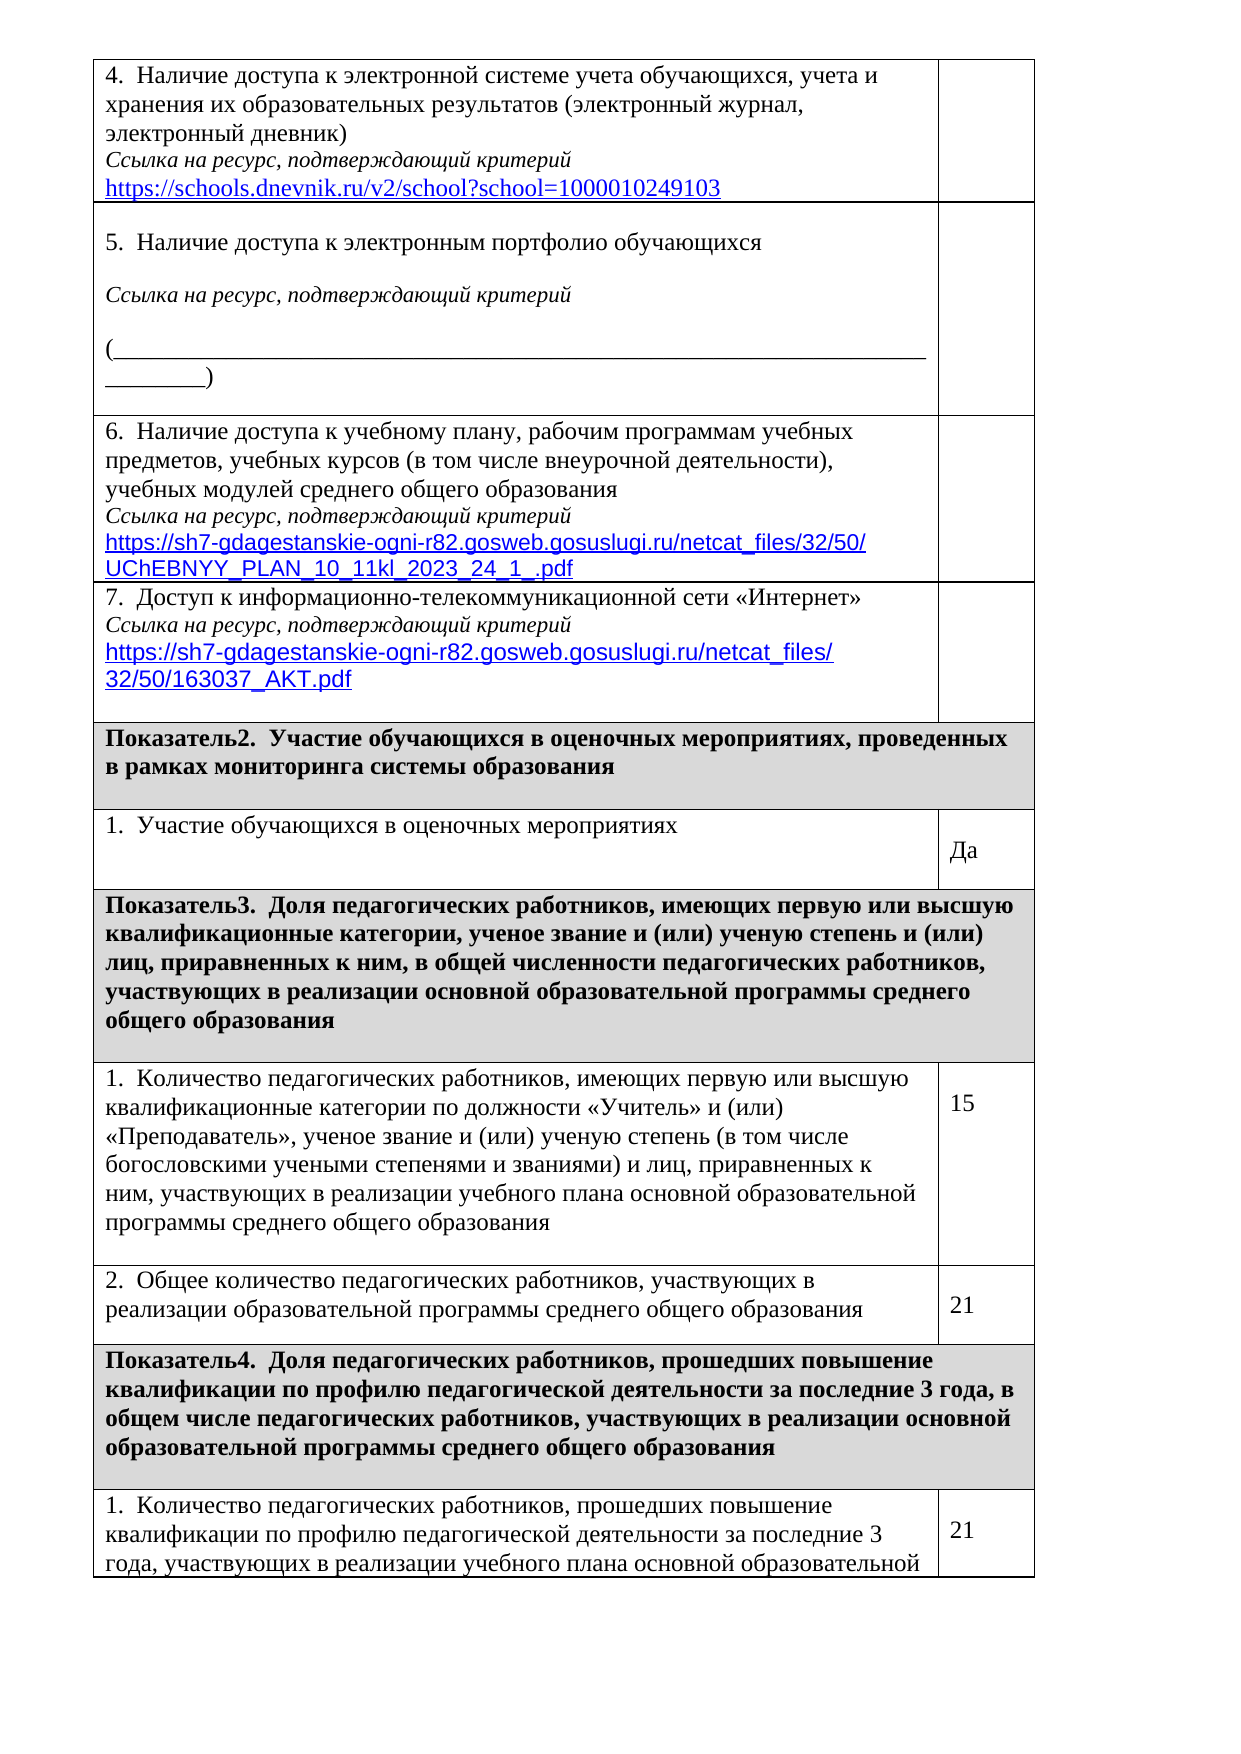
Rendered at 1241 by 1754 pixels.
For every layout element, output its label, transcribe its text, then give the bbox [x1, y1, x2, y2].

table_cell [939, 203, 1034, 415]
table_cell 15 [939, 1063, 1034, 1264]
table_cell [939, 583, 1034, 722]
table_cell [939, 60, 1034, 201]
table_cell Показатель4. Доля педагогических работников, прошедших повышение квалификации по профилю педагогической деятельности за последние 3 года, в общем числе педагогических работников, участвующих в реализации основной образовательной программы среднего общего образования [94, 1345, 1034, 1489]
table_cell 21 [939, 1266, 1034, 1344]
table_cell 21 [939, 1490, 1034, 1576]
table_cell [939, 416, 1034, 581]
table_cell 7. Доступ к информационно-телекоммуникационной сети «Интернет» Ссылка на ресурс, подтверждающий критерий https://sh7-gdagestanskie-ogni-r82.gosweb.gosuslugi.ru/netcat_files/32/50/163037_AKT.pdf [94, 583, 938, 722]
table_cell 4. Наличие доступа к электронной системе учета обучающихся, учета и хранения их образовательных результатов (электронный журнал, электронный дневник) Ссылка на ресурс, подтверждающий критерий https://schools.dnevnik.ru/v2/school?school=1000010249103 [94, 60, 938, 201]
table_cell 6. Наличие доступа к учебному плану, рабочим программам учебных предметов, учебных курсов (в том числе внеурочной деятельности), учебных модулей среднего общего образования Ссылка на ресурс, подтверждающий критерий https://sh7-gdagestanskie-ogni-r82.gosweb.gosuslugi.ru/netcat_files/32/50/UChEBNYY_PLAN_10_11kl_2023_24_1_.pdf [94, 416, 938, 581]
table_cell 1. Количество педагогических работников, имеющих первую или высшую квалификационные категории по должности «Учитель» и (или) «Преподаватель», ученое звание и (или) ученую степень (в том числе богословскими учеными степенями и званиями) и лиц, приравненных к ним, участвующих в реализации учебного плана основной образовательной программы среднего общего образования [94, 1063, 938, 1264]
table_cell 2. Общее количество педагогических работников, участвующих в реализации образовательной программы среднего общего образования [94, 1266, 938, 1344]
table_cell Да [939, 810, 1034, 889]
table_cell Показатель2. Участие обучающихся в оценочных мероприятиях, проведенных в рамках мониторинга системы образования [94, 723, 1034, 809]
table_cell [94, 1490, 938, 1576]
table_cell 1. Участие обучающихся в оценочных мероприятиях [94, 810, 938, 889]
table_cell Показатель3. Доля педагогических работников, имеющих первую или высшую квалификационные категории, ученое звание и (или) ученую степень и (или) лиц, приравненных к ним, в общей численности педагогических работников, участвующих в реализации основной образовательной программы среднего общего образования [94, 890, 1034, 1062]
table_cell 5. Наличие доступа к электронным портфолио обучающихся Ссылка на ресурс, подтверждающий критерий (_________________________________________________________________________) [94, 203, 938, 415]
